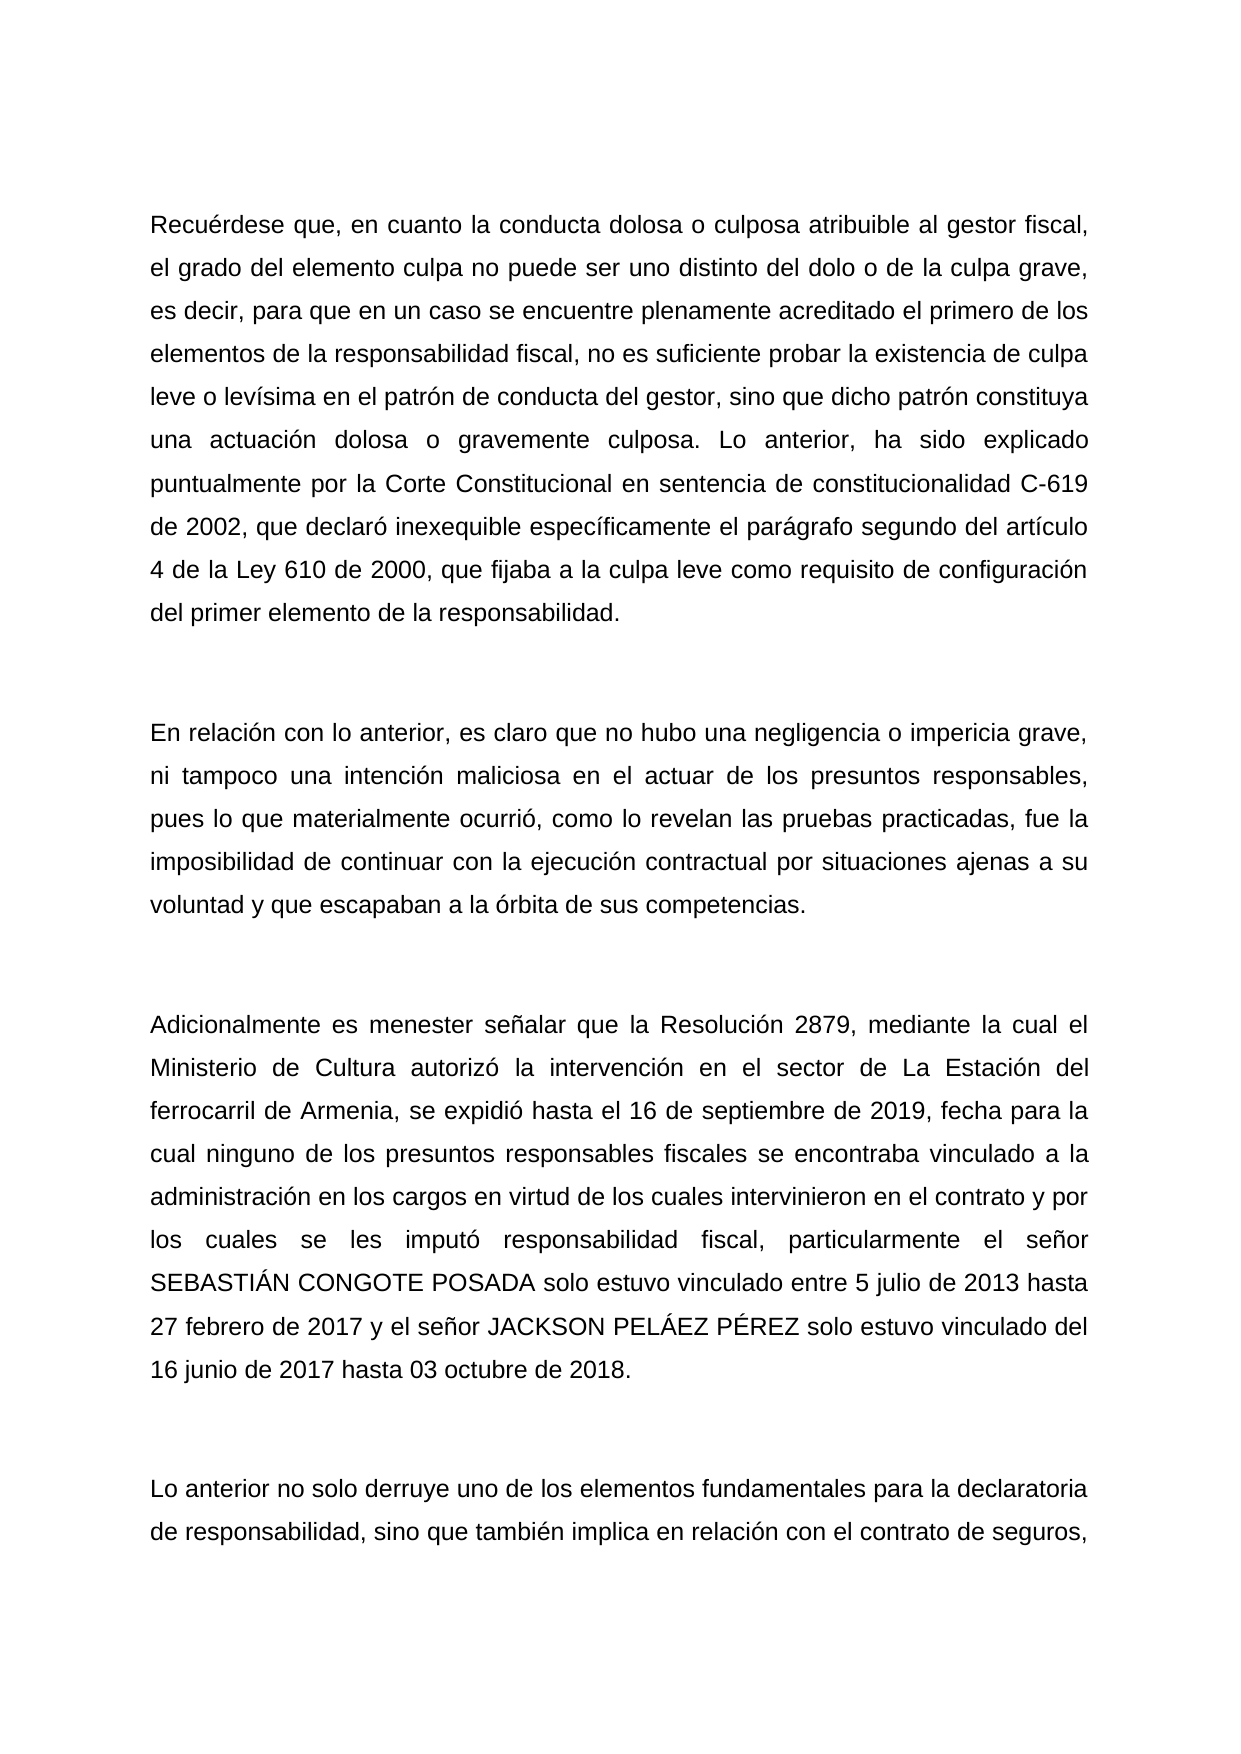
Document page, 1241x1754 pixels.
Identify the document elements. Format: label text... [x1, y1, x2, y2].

text En relación con lo anterior, es claro que no hubo una negligencia o impericia grave, ni tampoco una intención maliciosa en el actuar de los presuntos responsables, pues lo que materialmente ocurrió, como lo revelan las pruebas practicadas, fue la imposibilidad de continuar con la ejecución contractual por situaciones ajenas a su voluntad y que escapaban a la órbita de sus competencias. [150, 717, 1090, 919]
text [150, 1474, 1090, 1546]
text Adicionalmente es menester señalar que la Resolución 2879, mediante la cual el Ministerio de Cultura autorizó la intervención en el sector de La Estación del ferrocarril de Armenia, se expidió hasta el 16 de septiembre de 2019, fecha para la cual ninguno de los presuntos responsables fiscales se encontraba vinculado a la administración en los cargos en virtud de los cuales intervinieron en el contrato y por los cuales se les imputó responsabilidad fiscal, particularmente el señor SEBASTIÁN CONGOTE POSADA solo estuvo vinculado entre 5 julio de 2013 hasta 27 febrero de 2017 y el señor JACKSON PELÁEZ PÉREZ solo estuvo vinculado del 16 junio de 2017 hasta 03 octubre de 2018. [150, 1009, 1090, 1383]
text Recuérdese que, en cuanto la conducta dolosa o culposa atribuible al gestor fiscal, el grado del elemento culpa no puede ser uno distinto del dolo o de la culpa grave, es decir, para que en un caso se encuentre plenamente acreditado el primero de los elementos de la responsabilidad fiscal, no es suficiente probar la existencia de culpa leve o levísima en el patrón de conducta del gestor, sino que dicho patrón constituya una actuación dolosa o gravemente culposa. Lo anterior, ha sido explicado puntualmente por la Corte Constitucional en sentencia de constitucionalidad C-619 de 2002, que declaró inexequible específicamente el parágrafo segundo del artículo 4 de la Ley 610 de 2000, que fijaba a la culpa leve como requisito de configuración del primer elemento de la responsabilidad. [150, 210, 1090, 627]
